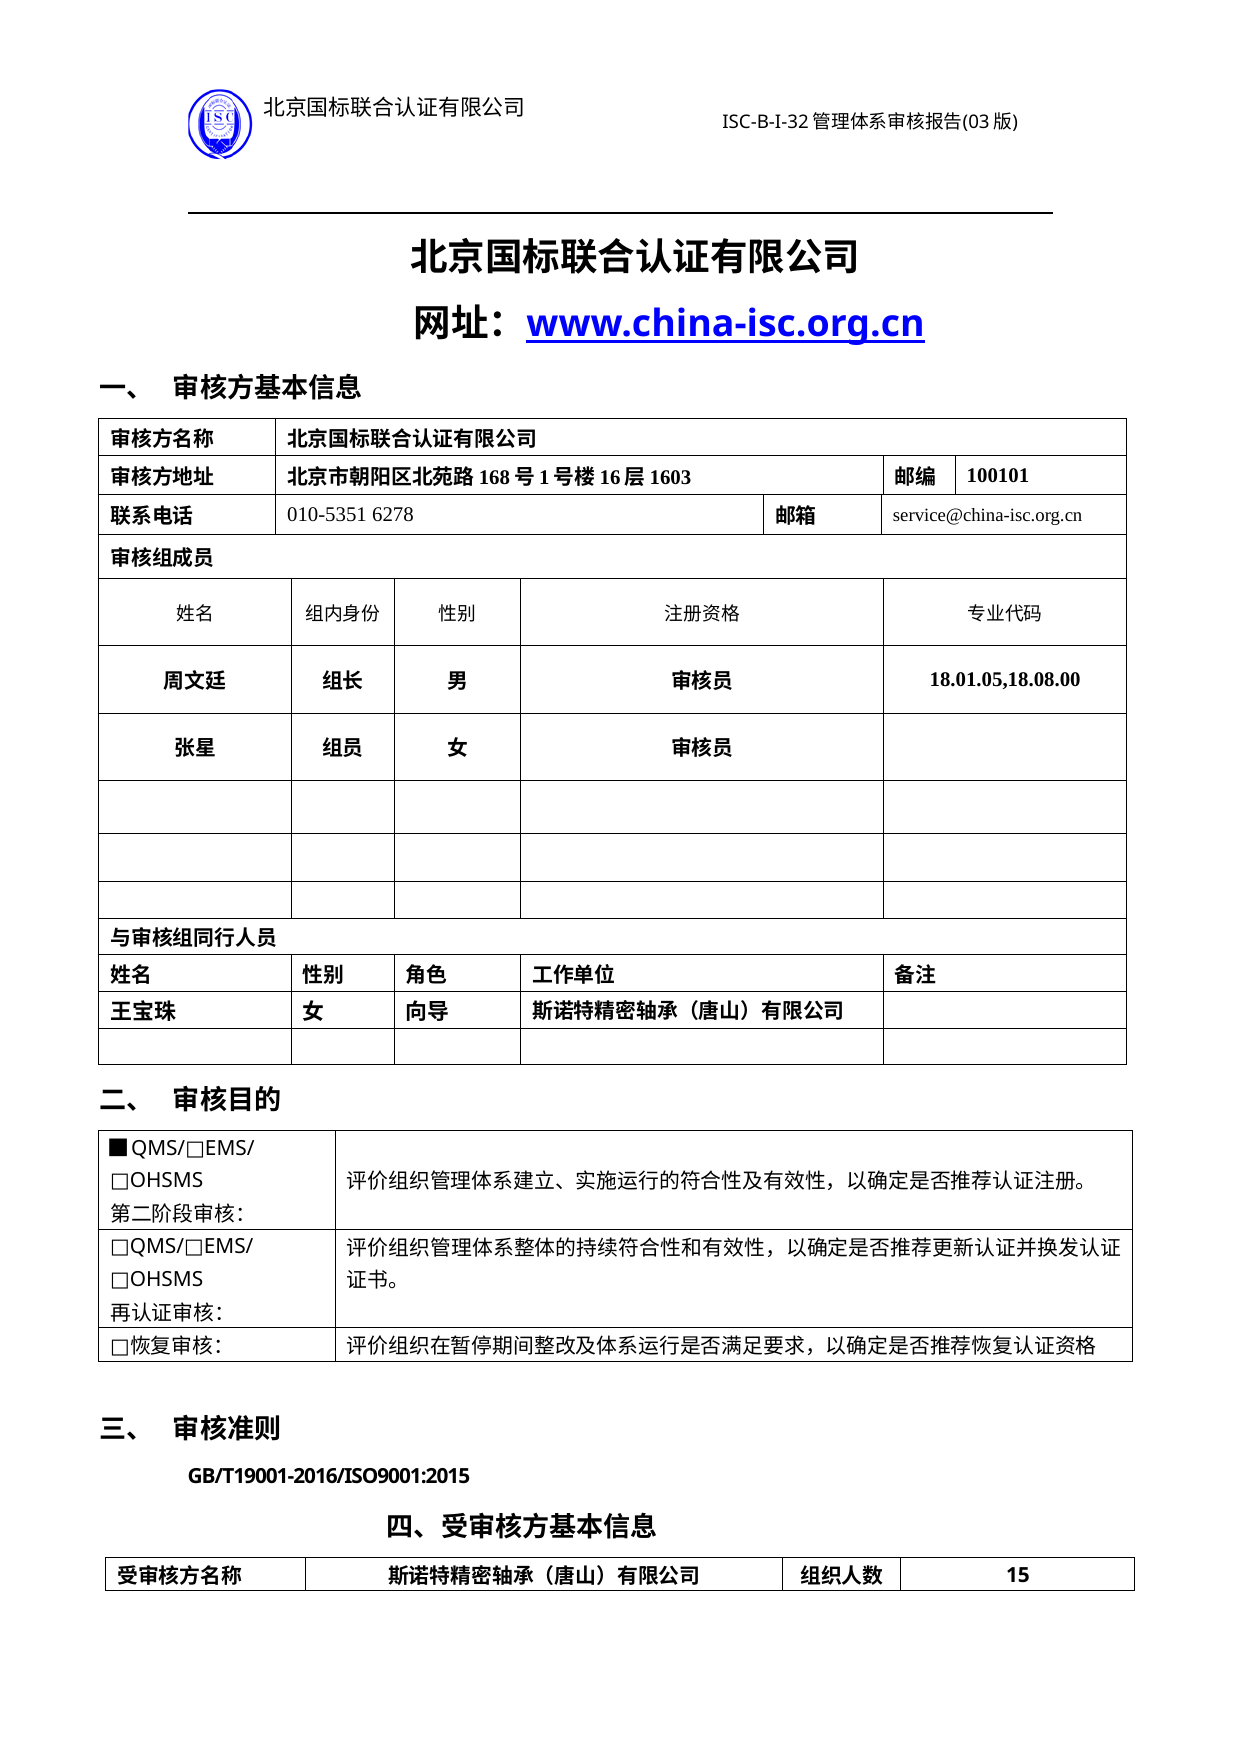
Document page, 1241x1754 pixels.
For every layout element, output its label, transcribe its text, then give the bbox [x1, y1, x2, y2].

list 审核目的 [99, 1065, 1053, 1130]
table_cell [521, 882, 883, 918]
table_cell [884, 992, 1126, 1027]
table_cell [395, 1029, 520, 1064]
table_cell 斯诺特精密轴承（唐山）有限公司 [521, 992, 883, 1027]
table_cell 010-5351 6278 [276, 495, 763, 533]
text 四、受审核方基本信息 [187, 1492, 1053, 1557]
table_cell 性别 [395, 579, 520, 645]
text 北京国标联合认证有限公司 [187, 226, 1053, 281]
table_cell service@china-isc.org.cn [882, 495, 1126, 533]
table_cell 联系电话 [99, 495, 275, 533]
table_cell 张星 [99, 714, 291, 780]
table_cell [395, 781, 520, 833]
table_cell 女 [395, 714, 520, 780]
table_cell [99, 834, 291, 881]
table_cell 向导 [395, 992, 520, 1027]
table_cell 角色 [395, 955, 520, 991]
table_cell 与审核组同行人员 [99, 919, 1126, 954]
text 网址：www.china-isc.org.cn [187, 288, 1053, 353]
table_cell 专业代码 [884, 579, 1126, 645]
table_cell [99, 781, 291, 833]
table_cell 邮编 [884, 456, 955, 494]
table_cell [521, 834, 883, 881]
table_header 斯诺特精密轴承（唐山）有限公司 [306, 1558, 782, 1590]
table_cell 组长 [292, 646, 394, 712]
list 审核准则 [99, 1394, 1053, 1459]
table_cell 备注 [884, 955, 1126, 991]
table_cell [292, 882, 394, 918]
table_cell 组员 [292, 714, 394, 780]
table_header 组织人数 [783, 1558, 900, 1590]
table_cell [521, 1029, 883, 1064]
table_cell [884, 714, 1126, 780]
table_header 15 [901, 1558, 1134, 1590]
table_cell 组内身份 [292, 579, 394, 645]
picture [187, 89, 253, 158]
table_cell [884, 834, 1126, 881]
table_header 受审核方名称 [106, 1558, 305, 1590]
text GB/T19001-2016/ISO9001:2015 [187, 1459, 1053, 1492]
table_cell 邮箱 [764, 495, 881, 533]
table_cell 男 [395, 646, 520, 712]
table_cell □QMS/□EMS/□OHSMS 再认证审核： [99, 1230, 335, 1327]
table_cell [99, 882, 291, 918]
table_header 北京国标联合认证有限公司 [276, 419, 1126, 455]
table_cell [521, 781, 883, 833]
table_cell [395, 882, 520, 918]
table_cell 审核员 [521, 646, 883, 712]
table_cell 姓名 [99, 955, 291, 991]
table_cell 审核员 [521, 714, 883, 780]
table_cell □恢复审核： [99, 1328, 335, 1361]
table_cell 王宝珠 [99, 992, 291, 1027]
table_cell 女 [292, 992, 394, 1027]
table_cell 100101 [956, 456, 1126, 494]
table_cell 周文廷 [99, 646, 291, 712]
table_header 评价组织管理体系建立、实施运行的符合性及有效性，以确定是否推荐认证注册。 [336, 1131, 1132, 1229]
table_cell [292, 1029, 394, 1064]
table_cell 北京市朝阳区北苑路168号1号楼16层1603 [276, 456, 883, 494]
table_cell [99, 1029, 291, 1064]
list 审核方基本信息 [99, 353, 1053, 418]
table_cell [292, 781, 394, 833]
table_cell [884, 882, 1126, 918]
table_cell 性别 [292, 955, 394, 991]
table_cell [292, 834, 394, 881]
table_header 审核方名称 [99, 419, 275, 455]
table_cell 姓名 [99, 579, 291, 645]
table_cell 18.01.05,18.08.00 [884, 646, 1126, 712]
table_cell 评价组织管理体系整体的持续符合性和有效性，以确定是否推荐更新认证并换发认证证书。 [336, 1230, 1132, 1327]
table_header QMS/□EMS/□OHSMS 第二阶段审核： [99, 1131, 335, 1229]
table_cell 审核组成员 [99, 535, 1126, 578]
table_cell 工作单位 [521, 955, 883, 991]
table_cell [884, 781, 1126, 833]
table_cell 评价组织在暂停期间整改及体系运行是否满足要求，以确定是否推荐恢复认证资格 [336, 1328, 1132, 1361]
table_cell 审核方地址 [99, 456, 275, 494]
table_cell [395, 834, 520, 881]
table_cell [884, 1029, 1126, 1064]
table_cell 注册资格 [521, 579, 883, 645]
